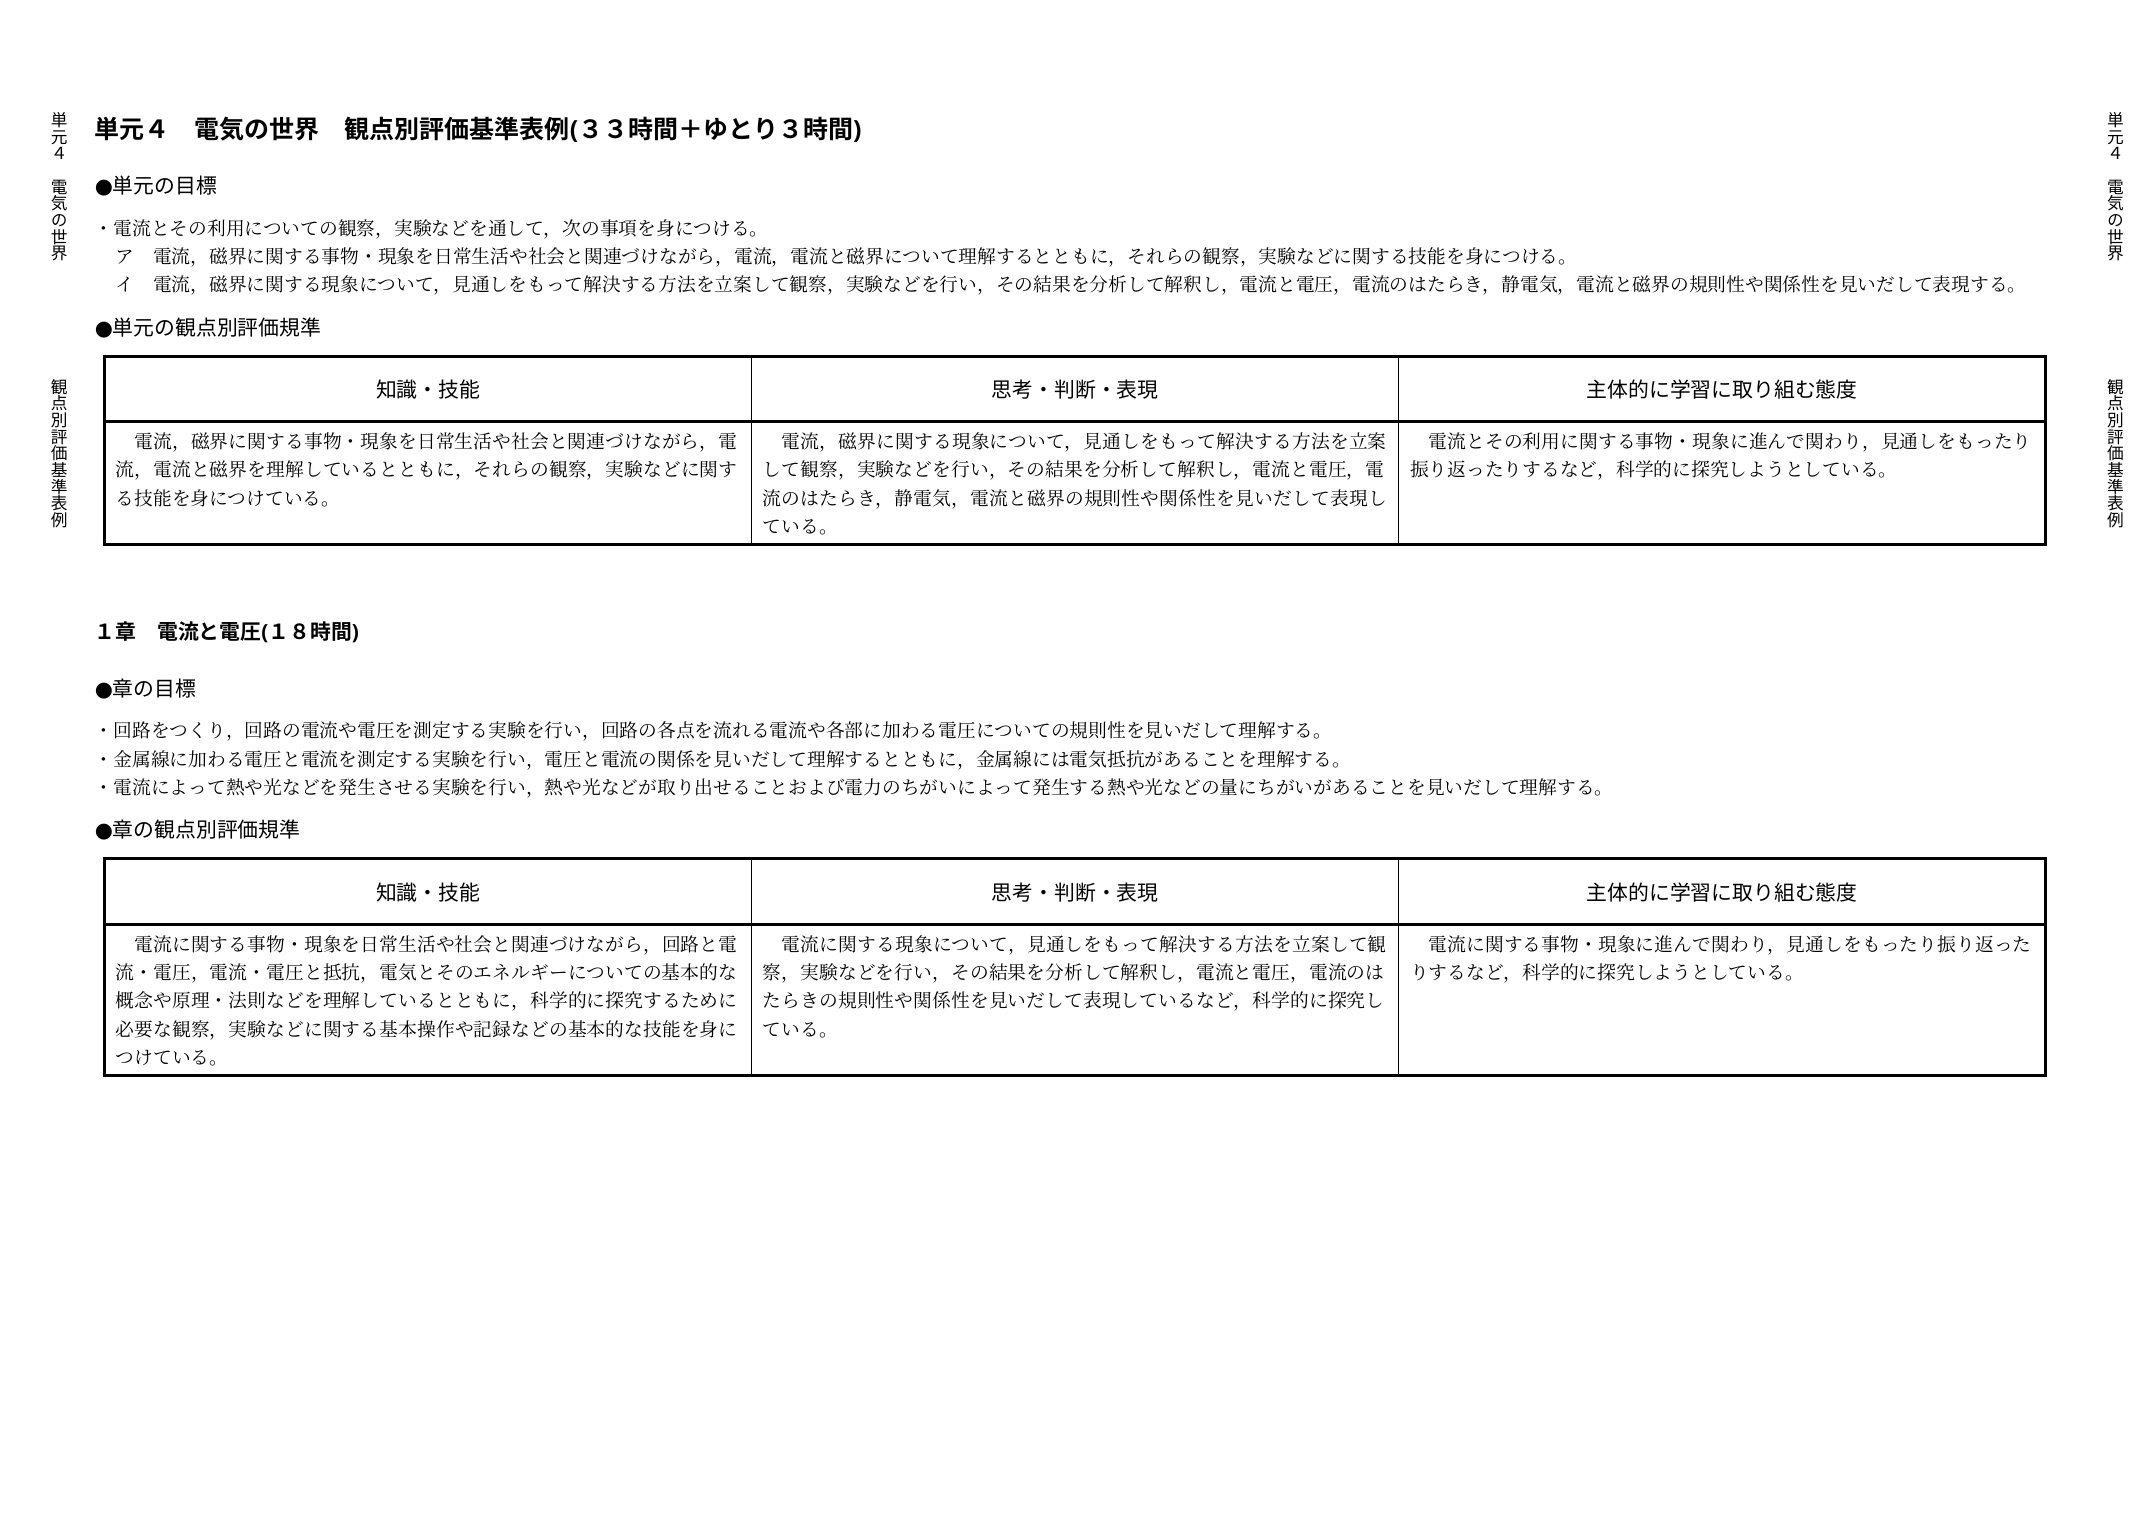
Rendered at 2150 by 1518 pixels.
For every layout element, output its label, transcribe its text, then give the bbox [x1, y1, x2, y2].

text ア 電流，磁界に関する事物・現象を日常生活や社会と関連づけながら，電流，電流と磁界について理解するとともに，それらの観察，実験などに関する技能を身につける。 [115, 241, 2055, 269]
table_cell 電流，磁界に関する事物・現象を日常生活や社会と関連づけながら，電流，電流と磁界を理解しているとともに，それらの観察，実験などに関する技能を身につけている。 [106, 423, 751, 542]
text ●単元の目標 [94, 156, 2055, 213]
table_header 主体的に学習に取り組む態度 [1399, 860, 2044, 923]
text ・回路をつくり，回路の電流や電圧を測定する実験を行い，回路の各点を流れる電流や各部に加わる電圧についての規則性を見いだして理解する。 [94, 716, 2055, 744]
text ・金属線に加わる電圧と電流を測定する実験を行い，電圧と電流の関係を見いだして理解するとともに，金属線には電気抵抗があることを理解する。 [94, 744, 2055, 772]
text 単元４ 電気の世界 観点別評価基準表例(３３時間＋ゆとり３時間) [94, 99, 2055, 156]
table_header 思考・判断・表現 [752, 860, 1398, 923]
text ●章の目標 [94, 659, 2055, 716]
table_cell 電流に関する事物・現象を日常生活や社会と関連づけながら，回路と電流・電圧，電流・電圧と抵抗，電気とそのエネルギーについての基本的な概念や原理・法則などを理解しているとともに，科学的に探究するために必要な観察，実験などに関する基本操作や記録などの基本的な技能を身につけている。 [106, 926, 751, 1073]
text ・電流によって熱や光などを発生させる実験を行い，熱や光などが取り出せることおよび電力のちがいによって発生する熱や光などの量にちがいがあることを見いだして理解する。 [94, 772, 2055, 801]
table_cell 電流に関する事物・現象に進んで関わり，見通しをもったり振り返ったりするなど，科学的に探究しようとしている。 [1399, 926, 2044, 1073]
text １章 電流と電圧(１８時間) [94, 602, 2055, 659]
table_header 主体的に学習に取り組む態度 [1399, 358, 2044, 420]
text ●単元の観点別評価規準 [94, 298, 2055, 354]
table_cell 電流に関する現象について，見通しをもって解決する方法を立案して観察，実験などを行い，その結果を分析して解釈し，電流と電圧，電流のはたらきの規則性や関係性を見いだして表現しているなど，科学的に探究している。 [752, 926, 1398, 1073]
table_header 知識・技能 [106, 358, 751, 420]
table_cell 電流，磁界に関する現象について，見通しをもって解決する方法を立案して観察，実験などを行い，その結果を分析して解釈し，電流と電圧，電流のはたらき，静電気，電流と磁界の規則性や関係性を見いだして表現している。 [752, 423, 1398, 542]
table_header 思考・判断・表現 [752, 358, 1398, 420]
text イ 電流，磁界に関する現象について，見通しをもって解決する方法を立案して観察，実験などを行い，その結果を分析して解釈し，電流と電圧，電流のはたらき，静電気，電流と磁界の規則性や関係性を見いだして表現する。 [115, 269, 2055, 298]
text ・電流とその利用についての観察，実験などを通して，次の事項を身につける。 [94, 213, 2055, 241]
table_cell 電流とその利用に関する事物・現象に進んで関わり，見通しをもったり振り返ったりするなど，科学的に探究しようとしている。 [1399, 423, 2044, 542]
text ●章の観点別評価規準 [94, 801, 2055, 857]
table_header 知識・技能 [106, 860, 751, 923]
